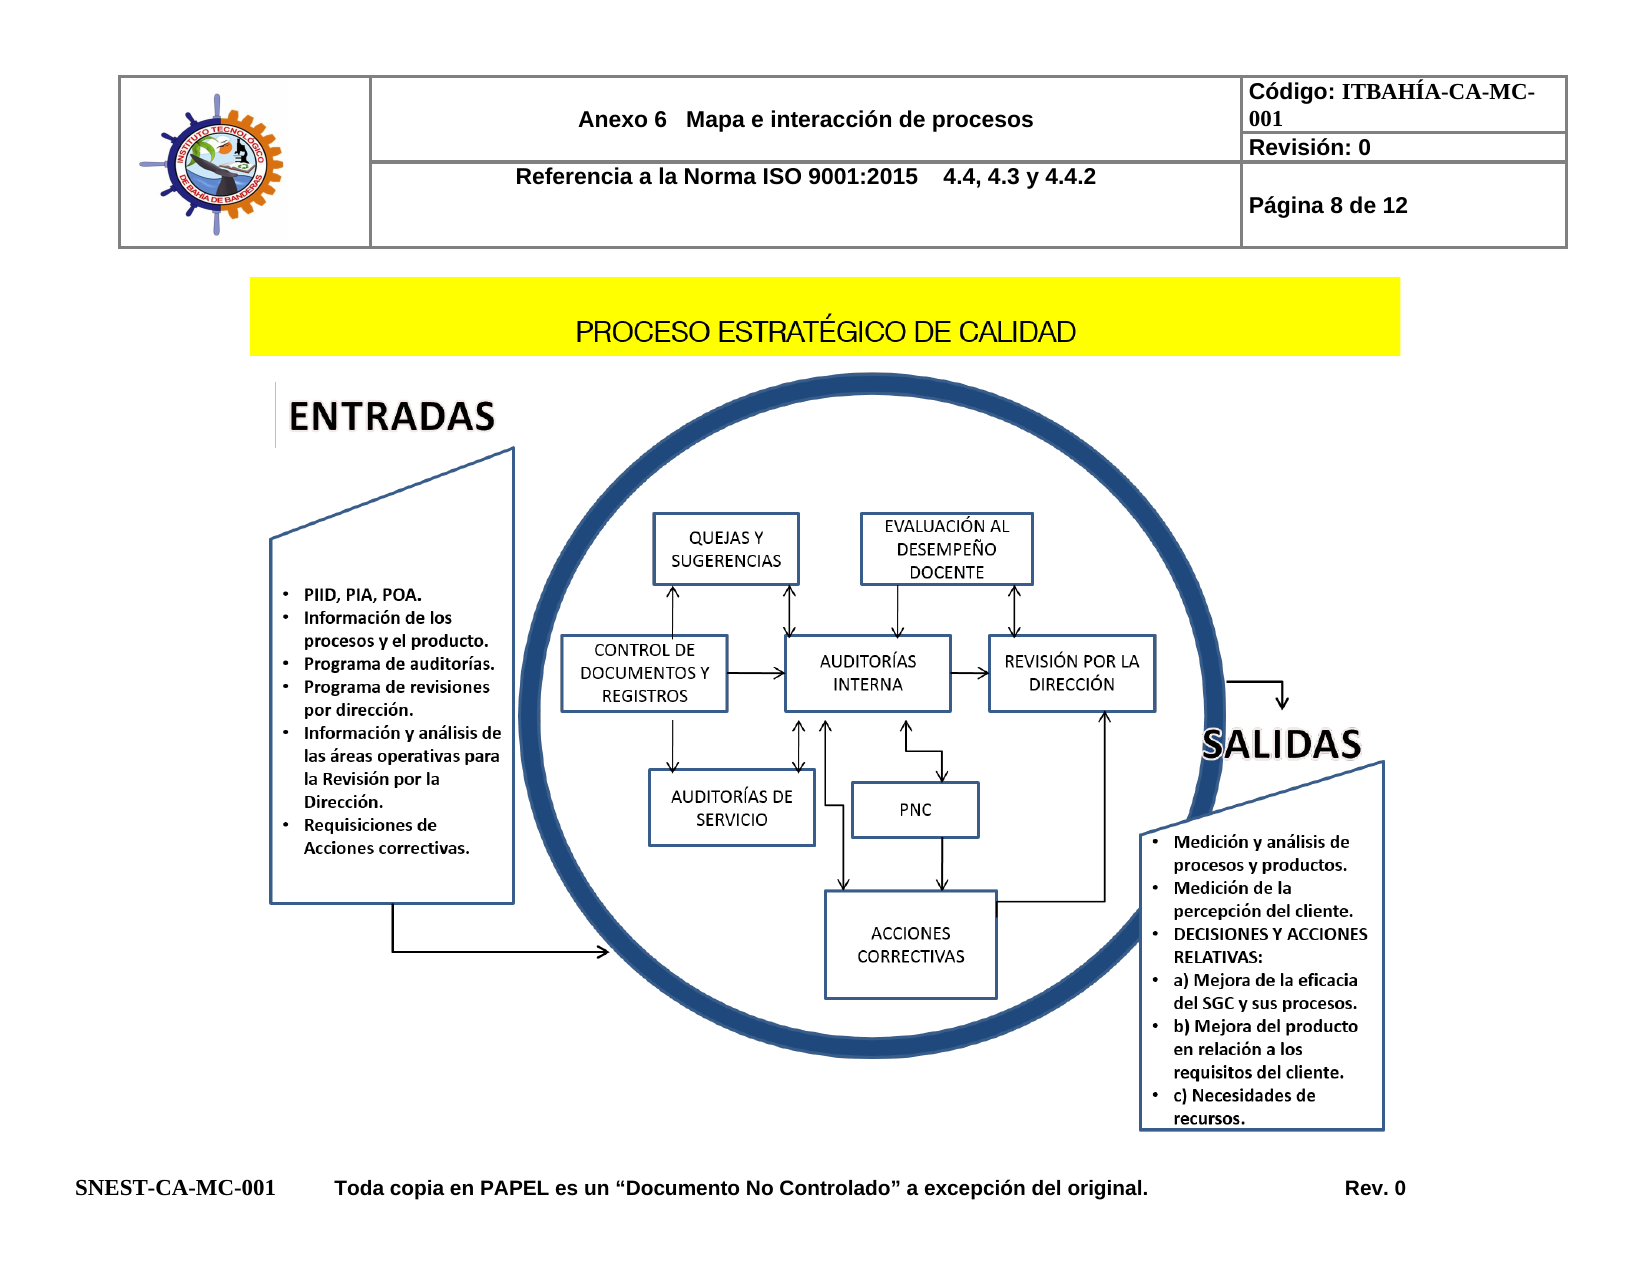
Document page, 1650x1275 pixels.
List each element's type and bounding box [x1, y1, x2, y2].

picture [131, 78, 288, 246]
picture [249, 277, 1401, 1141]
